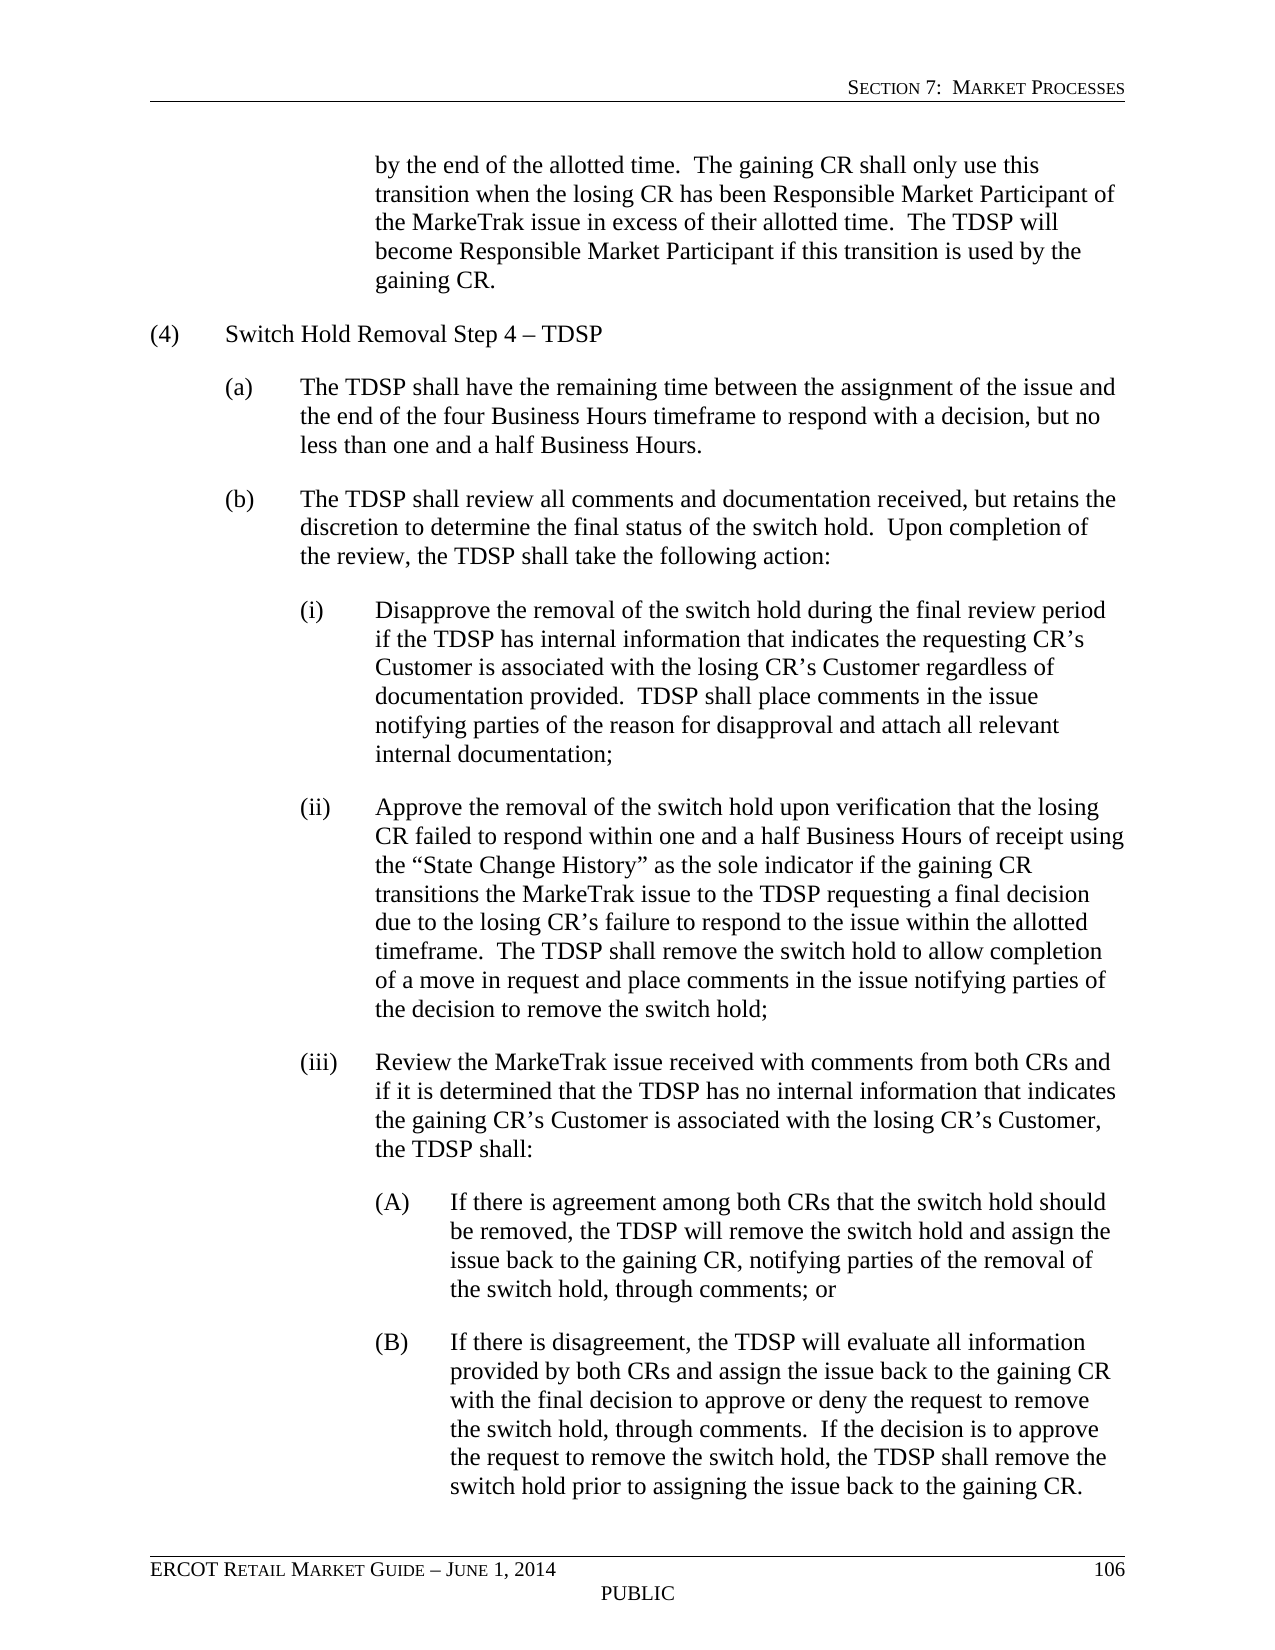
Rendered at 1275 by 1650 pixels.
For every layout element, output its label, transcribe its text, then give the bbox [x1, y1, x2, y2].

text (iii) Review the MarkeTrak issue received with comments from both CRs and if it is determined that the TDSP has no internal information that indicates the gaining CR’s Customer is associated with the losing CR’s Customer, the TDSP shall: [300, 1047, 1125, 1162]
text (A) If there is agreement among both CRs that the switch hold should be removed, the TDSP will remove the switch hold and assign the issue back to the gaining CR, notifying parties of the removal of the switch hold, through comments; or [375, 1187, 1125, 1302]
text (a) The TDSP shall have the remaining time between the assignment of the issue and the end of the four Business Hours timeframe to respond with a decision, but no less than one and a half Business Hours. [225, 372, 1125, 459]
text (B) If there is disagreement, the TDSP will evaluate all information provided by both CRs and assign the issue back to the gaining CR with the final decision to approve or deny the request to remove the switch hold, through comments. If the decision is to approve the request to remove the switch hold, the TDSP shall remove the switch hold prior to assigning the issue back to the gaining CR. [375, 1327, 1125, 1500]
text (b) The TDSP shall review all comments and documentation received, but retains the discretion to determine the final status of the switch hold. Upon completion of the review, the TDSP shall take the following action: [225, 484, 1125, 570]
text (ii) Approve the removal of the switch hold upon verification that the losing CR failed to respond within one and a half Business Hours of receipt using the “State Change History” as the sole indicator if the gaining CR transitions the MarkeTrak issue to the TDSP requesting a final decision due to the losing CR’s failure to respond to the issue within the allotted timeframe. The TDSP shall remove the switch hold to allow completion of a move in request and place comments in the issue notifying parties of the decision to remove the switch hold; [300, 792, 1125, 1022]
text (i) Disapprove the removal of the switch hold during the final review period if the TDSP has internal information that indicates the requesting CR’s Customer is associated with the losing CR’s Customer regardless of documentation provided. TDSP shall place comments in the issue notifying parties of the reason for disapproval and attach all relevant internal documentation; [300, 595, 1125, 767]
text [300, 150, 1125, 294]
text (4) Switch Hold Removal Step 4 – TDSP [150, 319, 1125, 347]
